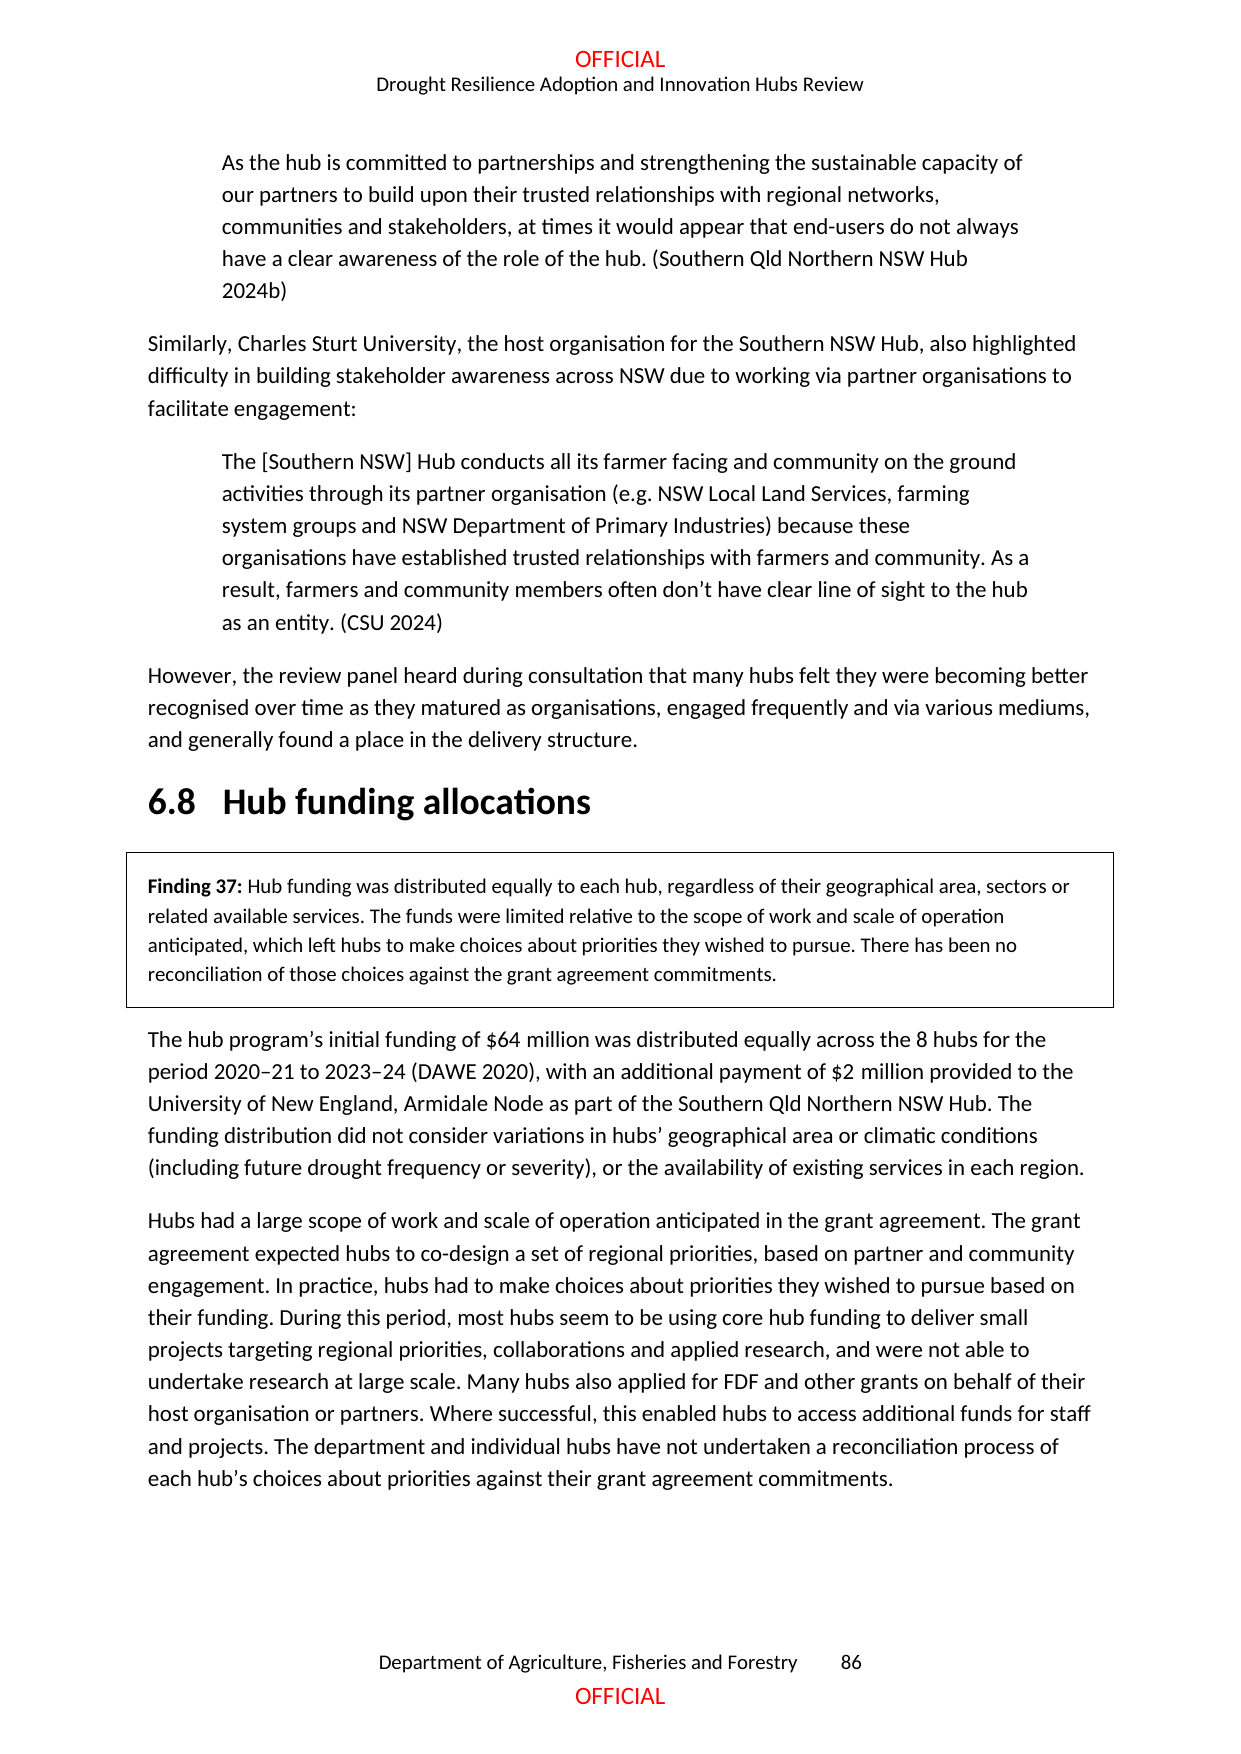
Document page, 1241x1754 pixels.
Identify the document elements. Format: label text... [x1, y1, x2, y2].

text However, the review panel heard during consultation that many hubs felt they were becoming better recognised over time as they matured as organisations, engaged frequently and via various mediums, and generally found a place in the delivery structure. [148, 661, 1092, 753]
text Hubs had a large scope of work and scale of operation anticipated in the grant agreement. The grant agreement expected hubs to co-design a set of regional priorities, based on partner and community engagement. In practice, hubs had to make choices about priorities they wished to pursue based on their funding. During this period, most hubs seem to be using core hub funding to deliver small projects targeting regional priorities, collaborations and applied research, and were not able to undertake research at large scale. Many hubs also applied for FDF and other grants on behalf of their host organisation or partners. Where successful, this enabled hubs to access additional funds for staff and projects. The department and individual hubs have not undertaken a reconciliation process of each hub’s choices about priorities against their grant agreement commitments. [148, 1206, 1092, 1492]
subtitle Hub funding allocations [148, 778, 1092, 824]
text Similarly, Charles Sturt University, the host organisation for the Southern NSW Hub, also highlighted difficulty in building stakeholder awareness across NSW due to working via partner organisations to facilitate engagement: [148, 329, 1092, 422]
text The hub program’s initial funding of $64 million was distributed equally across the 8 hubs for the period 2020–21 to 2023–24 (DAWE 2020), with an additional payment of $2 million provided to the University of New England, Armidale Node as part of the Southern Qld Northern NSW Hub. The funding distribution did not consider variations in hubs’ geographical area or climatic conditions (including future drought frequency or severity), or the availability of existing services in each region. [148, 1025, 1092, 1181]
text The [Southern NSW] Hub conducts all its farmer facing and community on the ground activities through its partner organisation (e.g. NSW Local Land Services, farming system groups and NSW Department of Primary Industries) because these organisations have established trusted relationships with farmers and community. As a result, farmers and community members often don’t have clear line of sight to the hub as an entity. (CSU 2024) [222, 447, 1033, 636]
text As the hub is committed to partnerships and strengthening the sustainable capacity of our partners to build upon their trusted relationships with regional networks, communities and stakeholders, at times it would appear that end-users do not always have a clear awareness of the role of the hub. (Southern Qld Northern NSW Hub 2024b) [222, 148, 1033, 304]
text Finding 37: Hub funding was distributed equally to each hub, regardless of their geographical area, sectors or related available services. The funds were limited relative to the scope of work and scale of operation anticipated, which left hubs to make choices about priorities they wished to pursue. There has been no reconciliation of those choices against the grant agreement commitments. [127, 853, 1113, 1007]
